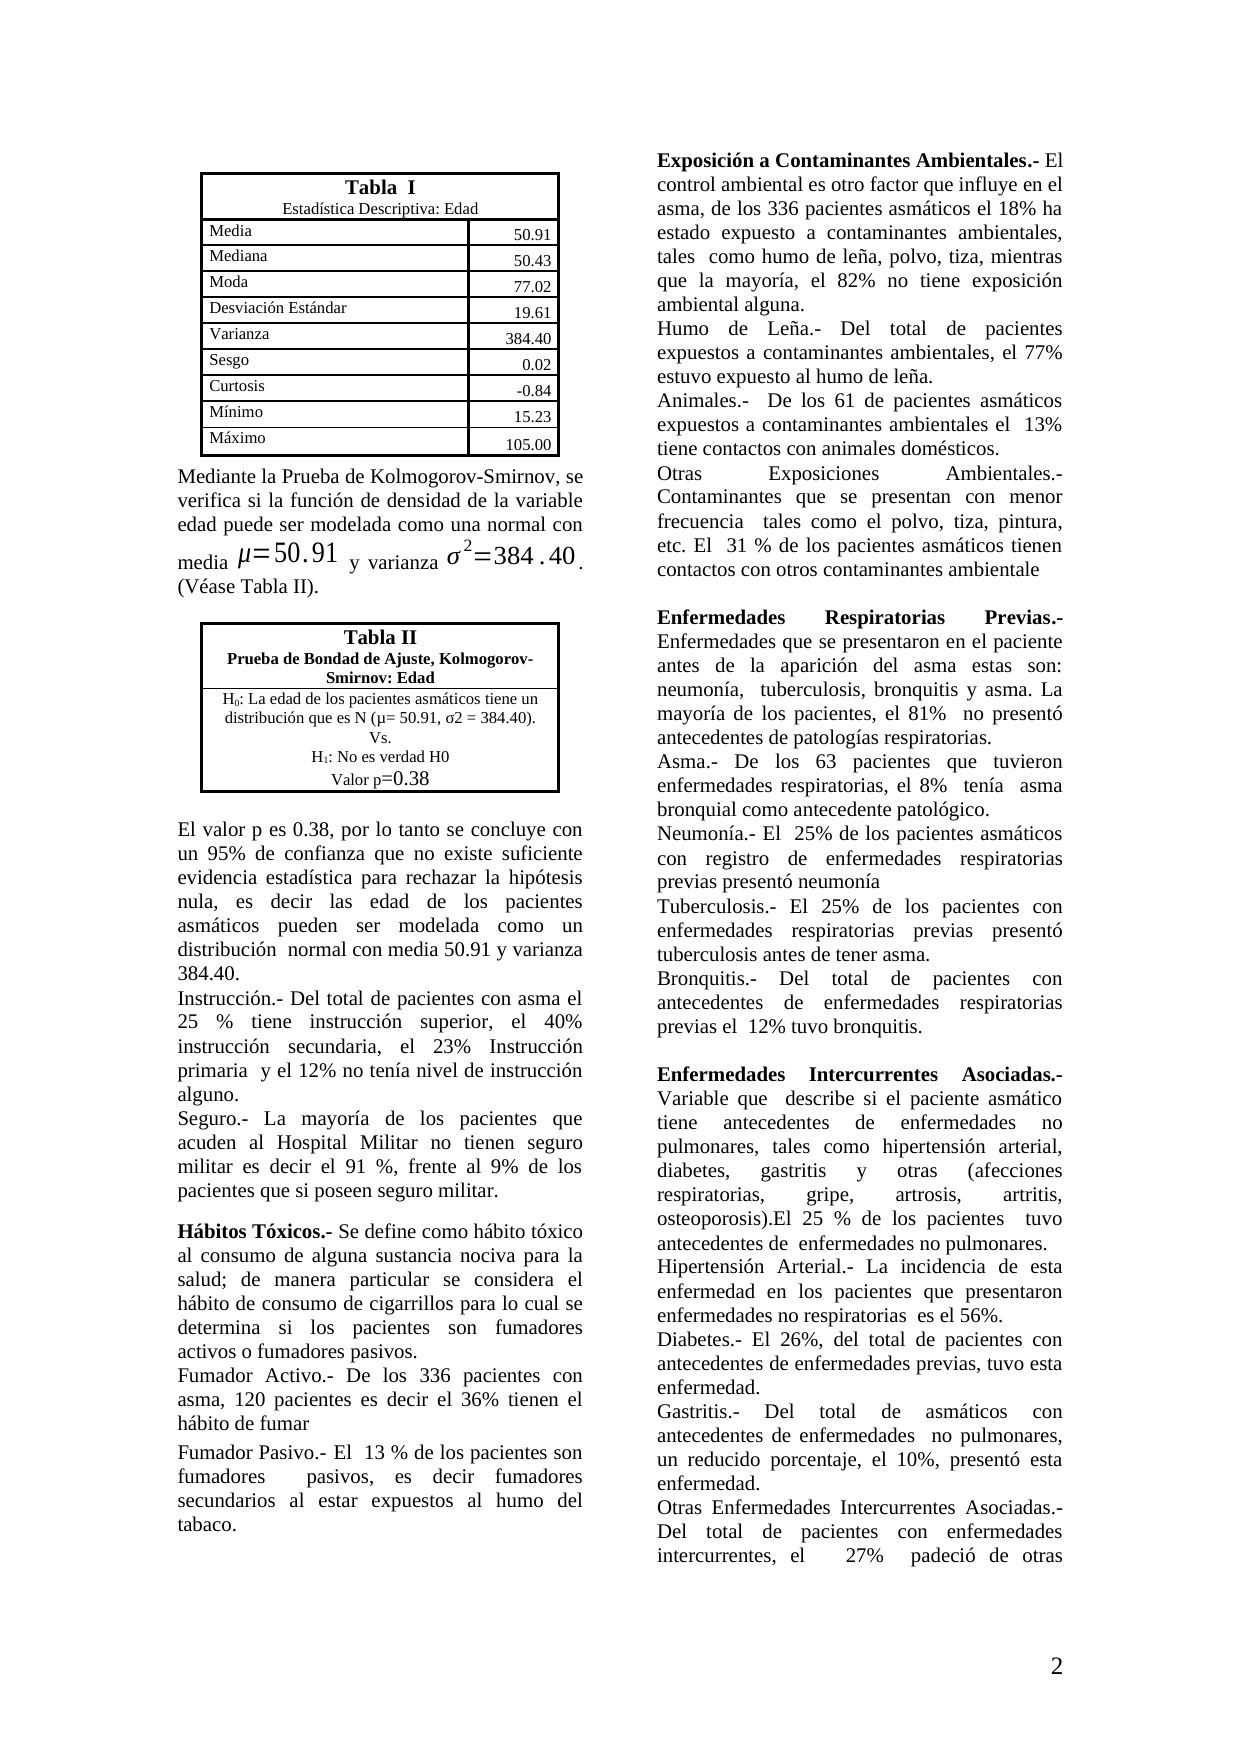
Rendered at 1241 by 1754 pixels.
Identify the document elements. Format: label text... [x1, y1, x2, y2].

text Humo de Leña.- Del total de pacientes expuestos a contaminantes ambientales, el 77% estuvo expuesto al humo de leña. [657, 316, 1063, 388]
table_cell Media [203, 221, 419, 244]
text Bronquitis.- Del total de pacientes con antecedentes de enfermedades respiratorias previas el 12% tuvo bronquitis. [657, 966, 1063, 1038]
text Asma.- De los 63 pacientes que tuvieron enfermedades respiratorias, el 8% tenía asma bronquial como antecedente patológico. [657, 749, 1063, 821]
text Gastritis.- Del total de asmáticos con antecedentes de enfermedades no pulmonares, un reducido porcentaje, el 10%, presentó esta enfermedad. [657, 1399, 1063, 1495]
table_cell [419, 428, 467, 454]
table_cell [419, 272, 467, 296]
table_cell H0: La edad de los pacientes asmáticos tiene un distribución que es N (µ= 50.91, σ2 = 384.40). Vs. H1: No es verdad H0 Valor p=0.38 [203, 689, 557, 790]
table_cell -0.84 [470, 376, 557, 400]
table_cell [419, 246, 467, 270]
table_cell Moda [203, 272, 419, 296]
text El valor p es 0.38, por lo tanto se concluye con un 95% de confianza que no existe suficiente evidencia estadística para rechazar la hipótesis nula, es decir las edad de los pacientes asmáticos pueden ser modelada como un distribución normal con media 50.91 y varianza 384.40. [177, 817, 583, 985]
table_cell Máximo [203, 428, 419, 454]
table_cell [419, 402, 467, 426]
table_cell Desviación Estándar [203, 298, 419, 322]
text Hábitos Tóxicos.- Se define como hábito tóxico al consumo de alguna sustancia nociva para la salud; de manera particular se considera el hábito de consumo de cigarrillos para lo cual se determina si los pacientes son fumadores activos o fumadores pasivos. [177, 1219, 583, 1363]
table_cell Curtosis [203, 376, 419, 400]
text Fumador Pasivo.- El 13 % de los pacientes son fumadores pasivos, es decir fumadores secundarios al estar expuestos al humo del tabaco. [177, 1440, 583, 1536]
table_cell Varianza [203, 324, 419, 348]
table_cell 15.23 [470, 402, 557, 426]
text Diabetes.- El 26%, del total de pacientes con antecedentes de enfermedades previas, tuvo esta enfermedad. [657, 1327, 1063, 1399]
table_cell [419, 350, 467, 374]
table_cell 50.43 [470, 246, 557, 270]
table_cell 50.91 [470, 221, 557, 244]
table_cell 105.00 [470, 428, 557, 454]
table_cell 19.61 [470, 298, 557, 322]
table_header Tabla I Estadística Descriptiva: Edad [203, 175, 557, 218]
text Enfermedades Intercurrentes Asociadas.-Variable que describe si el paciente asmático tiene antecedentes de enfermedades no pulmonares, tales como hipertensión arterial, diabetes, gastritis y otras (afecciones respiratorias, gripe, artrosis, artritis, osteoporosis).El 25 % de los pacientes tuvo antecedentes de enfermedades no pulmonares. [657, 1062, 1063, 1254]
table_cell [419, 376, 467, 400]
text Seguro.- La mayoría de los pacientes que acuden al Hospital Militar no tienen seguro militar es decir el 91 %, frente al 9% de los pacientes que si poseen seguro militar. [177, 1106, 583, 1202]
text Animales.- De los 61 de pacientes asmáticos expuestos a contaminantes ambientales el 13% tiene contactos con animales domésticos. [657, 388, 1063, 460]
text Exposición a Contaminantes Ambientales.- El control ambiental es otro factor que influye en el asma, de los 336 pacientes asmáticos el 18% ha estado expuesto a contaminantes ambientales, tales como humo de leña, polvo, tiza, mientras que la mayoría, el 82% no tiene exposición ambiental alguna. [657, 148, 1063, 316]
text Neumonía.- El 25% de los pacientes asmáticos con registro de enfermedades respiratorias previas presentó neumonía [657, 821, 1063, 893]
text Tuberculosis.- El 25% de los pacientes con enfermedades respiratorias previas presentó tuberculosis antes de tener asma. [657, 893, 1063, 966]
table_cell [419, 221, 467, 244]
table_cell Mínimo [203, 402, 419, 426]
table_cell 0.02 [470, 350, 557, 374]
text Otras Exposiciones Ambientales.- Contaminantes que se presentan con menor frecuencia tales como el polvo, tiza, pintura, etc. El 31 % de los pacientes asmáticos tienen contactos con otros contaminantes ambientale [657, 460, 1063, 581]
table_cell 77.02 [470, 272, 557, 296]
table_header Tabla II Prueba de Bondad de Ajuste, Kolmogorov-Smirnov: Edad [203, 625, 557, 687]
table_cell [419, 298, 467, 322]
text Fumador Activo.- De los 336 pacientes con asma, 120 pacientes es decir el 36% tienen el hábito de fumar [177, 1363, 583, 1435]
text Hipertensión Arterial.- La incidencia de esta enfermedad en los pacientes que presentaron enfermedades no respiratorias es el 56%. [657, 1254, 1063, 1327]
table_cell 384.40 [470, 324, 557, 348]
text Instrucción.- Del total de pacientes con asma el 25 % tiene instrucción superior, el 40% instrucción secundaria, el 23% Instrucción primaria y el 12% no tenía nivel de instrucción alguno. [177, 985, 583, 1106]
text Mediante de Kolmogorov-Smirnov, se verifica si la función de densidad de la variable edad puede ser modelada como una normal con media y varianza . (Véase Tabla II). [177, 464, 583, 598]
text Enfermedades Respiratorias Previas.- Enfermedades que se presentaron en el paciente antes de la aparición del asma estas son: neumonía, tuberculosis, bronquitis y asma. La mayoría de los pacientes, el 81% no presentó antecedentes de patologías respiratorias. [657, 605, 1063, 749]
table_cell Sesgo [203, 350, 419, 374]
table_cell [419, 324, 467, 348]
table_cell Mediana [203, 246, 419, 270]
